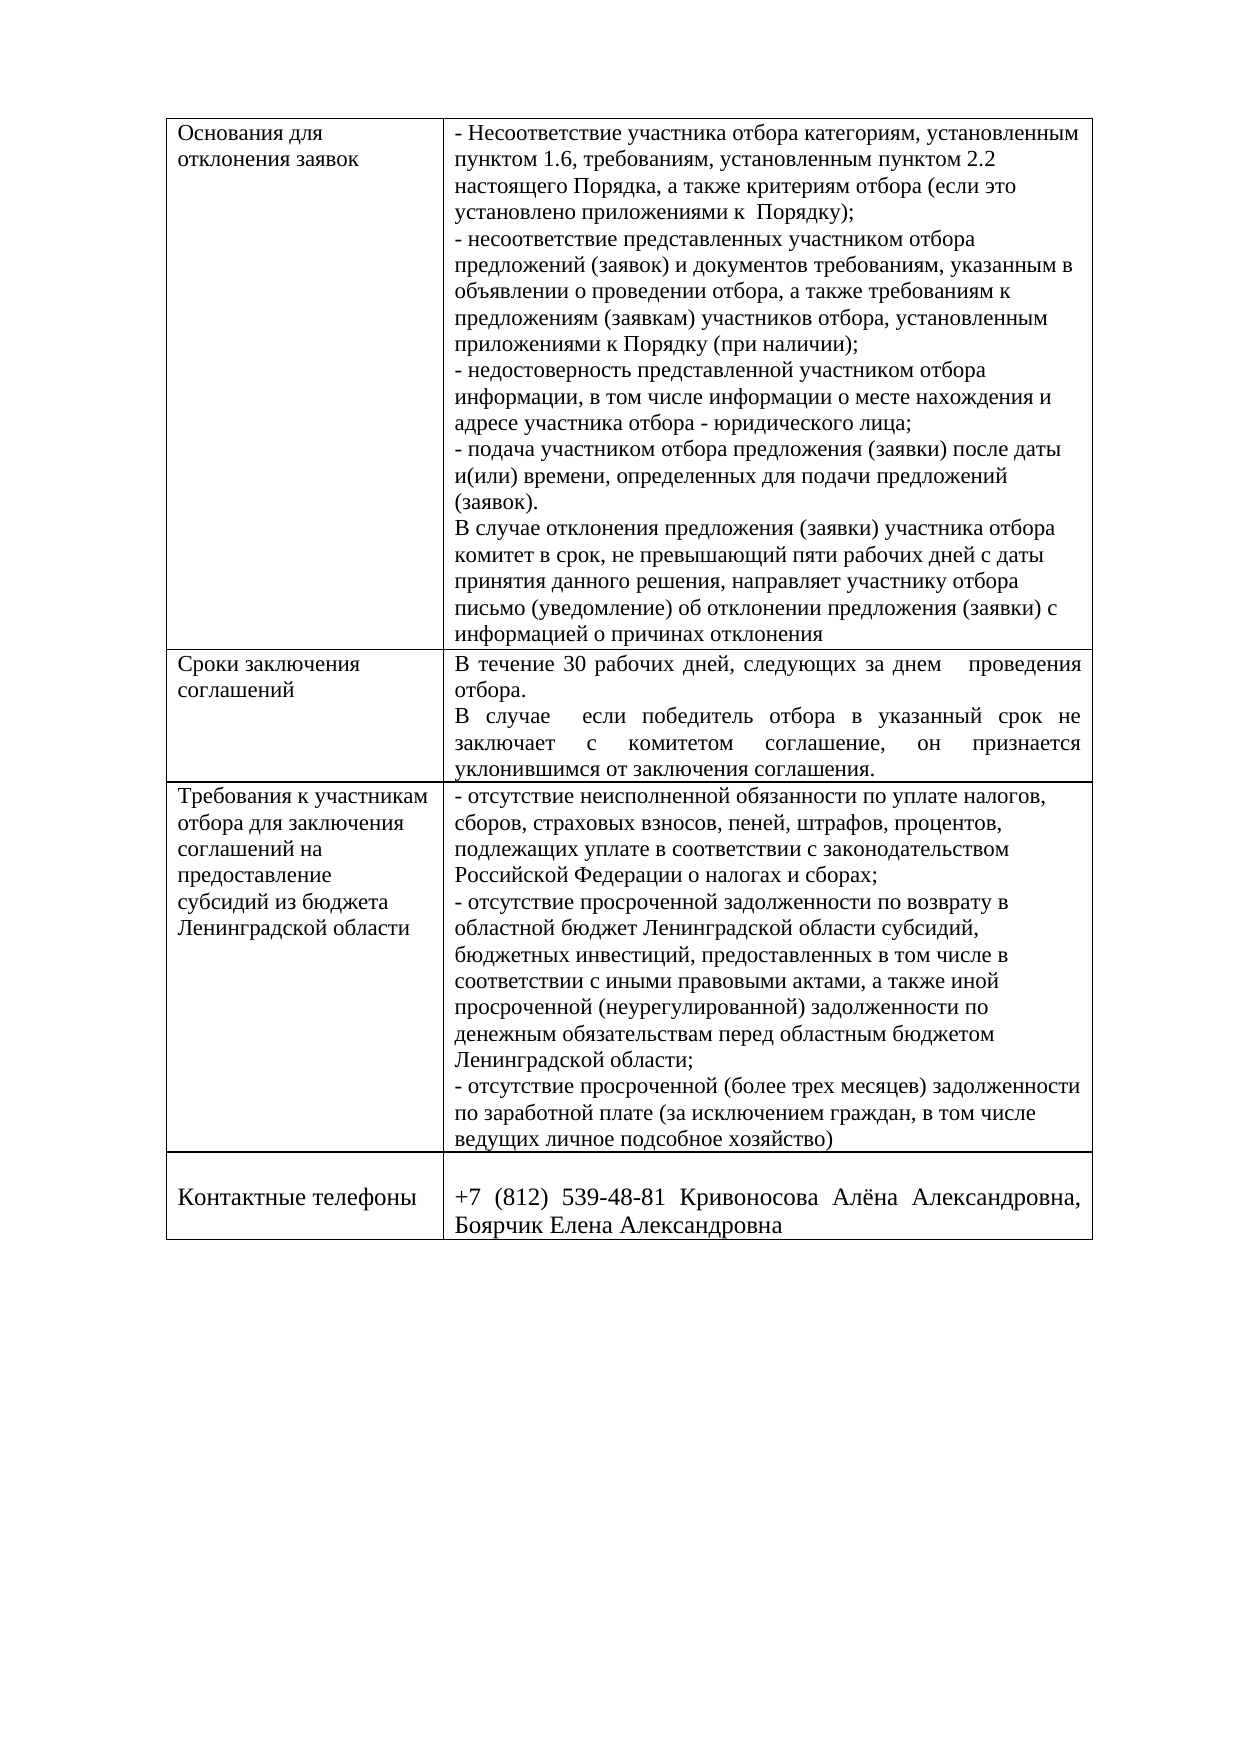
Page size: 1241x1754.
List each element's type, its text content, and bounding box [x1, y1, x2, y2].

table_cell Требования к участникам отбора для заключения соглашений на предоставление субсидий из бюджета Ленинградской области [167, 783, 443, 1151]
table_cell - Несоответствие участника отбора категориям, установленным пунктом 1.6, требованиям, установленным пунктом 2.2 настоящего Порядка, а также критериям отбора (если это установлено приложениями к Порядку); - несоответствие представленных участником отбора предложений (заявок) и документов требованиям, указанным в объявлении о проведении отбора, а также требованиям к предложениям (заявкам) участников отбора, установленным приложениями к Порядку (при наличии); - недостоверность представленной участником отбора информации, в том числе информации о месте нахождения и адресе участника отбора - юридического лица; - подача участником отбора предложения (заявки) после даты и(или) времени, определенных для подачи предложений (заявок). В случае отклонения предложения (заявки) участника отбора комитет в срок, не превышающий пяти рабочих дней с даты принятия данного решения, направляет участнику отбора письмо (уведомление) об отклонении предложения (заявки) с информацией о причинах отклонения [444, 119, 1092, 649]
table_cell Контактные телефоны [167, 1153, 443, 1239]
table_cell Сроки заключения соглашений [167, 650, 443, 781]
table_cell +7 (812) 539-48-81 Кривоносова Алёна Александровна, Боярчик Елена Александровна [444, 1153, 1092, 1239]
table_cell - отсутствие неисполненной обязанности по уплате налогов, сборов, страховых взносов, пеней, штрафов, процентов, подлежащих уплате в соответствии с законодательством Российской Федерации о налогах и сборах; - отсутствие просроченной задолженности по возврату в областной бюджет Ленинградской области субсидий, бюджетных инвестиций, предоставленных в том числе в соответствии с иными правовыми актами, а также иной просроченной (неурегулированной) задолженности по денежным обязательствам перед областным бюджетом Ленинградской области; - отсутствие просроченной (более трех месяцев) задолженности по заработной плате (за исключением граждан, в том числе ведущих личное подсобное хозяйство) [444, 783, 1092, 1151]
table_cell В течение 30 рабочих дней, следующих за днем проведения отбора. В случае если победитель отбора в указанный срок не заключает с комитетом соглашение, он признается уклонившимся от заключения соглашения. [444, 650, 1092, 781]
table_cell Основания для отклонения заявок [167, 119, 443, 649]
